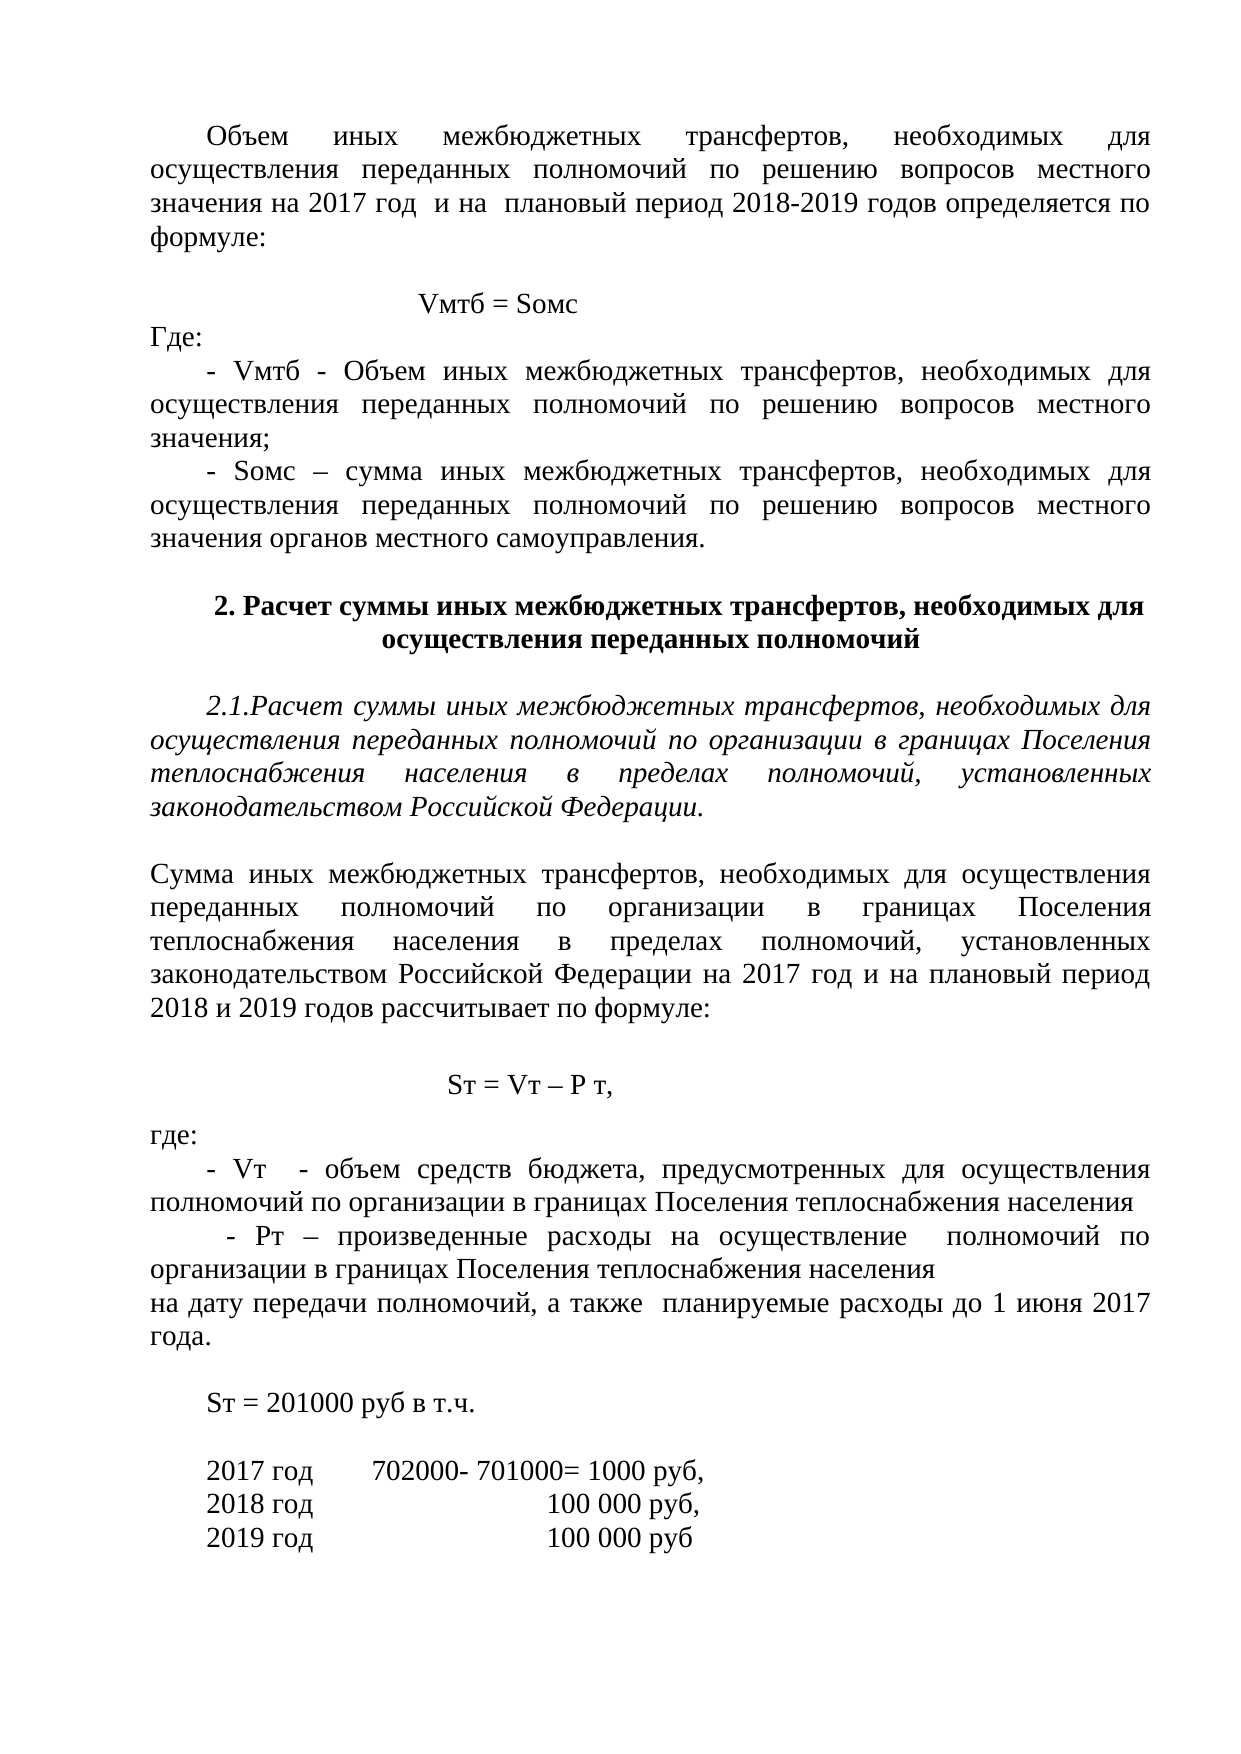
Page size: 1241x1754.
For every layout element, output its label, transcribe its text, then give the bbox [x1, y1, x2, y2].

text Sт = 201000 руб в т.ч. [150, 1386, 1152, 1419]
text 2.1.Расчет суммы иных межбюджетных трансфертов, необходимых для осуществления переданных полномочий по организации в границах Поселения теплоснабжения населения в пределах полномочий, установленных законодательством Российской Федерации. [150, 688, 1152, 822]
text Vмтб = Sомс [150, 286, 1152, 319]
text Объем иных межбюджетных трансфертов, необходимых для осуществления переданных полномочий по решению вопросов местного значения на 2017 год и на плановый период 2018-2019 годов определяется по формуле: [150, 118, 1152, 252]
text - Vт - объем средств бюджета, предусмотренных для осуществления полномочий по организации в границах Поселения теплоснабжения населения [150, 1151, 1152, 1218]
text Где: [150, 319, 1152, 353]
text - Vмтб - Объем иных межбюджетных трансфертов, необходимых для осуществления переданных полномочий по решению вопросов местного значения; [150, 353, 1152, 453]
text 2. Расчет суммы иных межбюджетных трансфертов, необходимых для осуществления переданных полномочий [150, 588, 1152, 655]
text - Рт – произведенные расходы на осуществление полномочий по организации в границах Поселения теплоснабжения населения [150, 1218, 1152, 1285]
text на дату передачи полномочий, а также планируемые расходы до 1 июня 2017 года. [150, 1285, 1152, 1352]
text где: [150, 1117, 1152, 1151]
text Сумма иных межбюджетных трансфертов, необходимых для осуществления переданных полномочий по организации в границах Поселения теплоснабжения населения в пределах полномочий, установленных законодательством Российской Федерации на 2017 год и на плановый период 2018 и 2019 годов рассчитывает по формуле: [150, 856, 1152, 1024]
text 2019 год 100 000 руб [150, 1520, 1152, 1553]
text - Sомс – сумма иных межбюджетных трансфертов, необходимых для осуществления переданных полномочий по решению вопросов местного значения органов местного самоуправления. [150, 453, 1152, 554]
text 2017 год 702000- 701000= 1000 руб, [150, 1453, 1152, 1486]
text Sт = Vт – Р т, [150, 1067, 1152, 1100]
text 2018 год 100 000 руб, [150, 1486, 1152, 1520]
